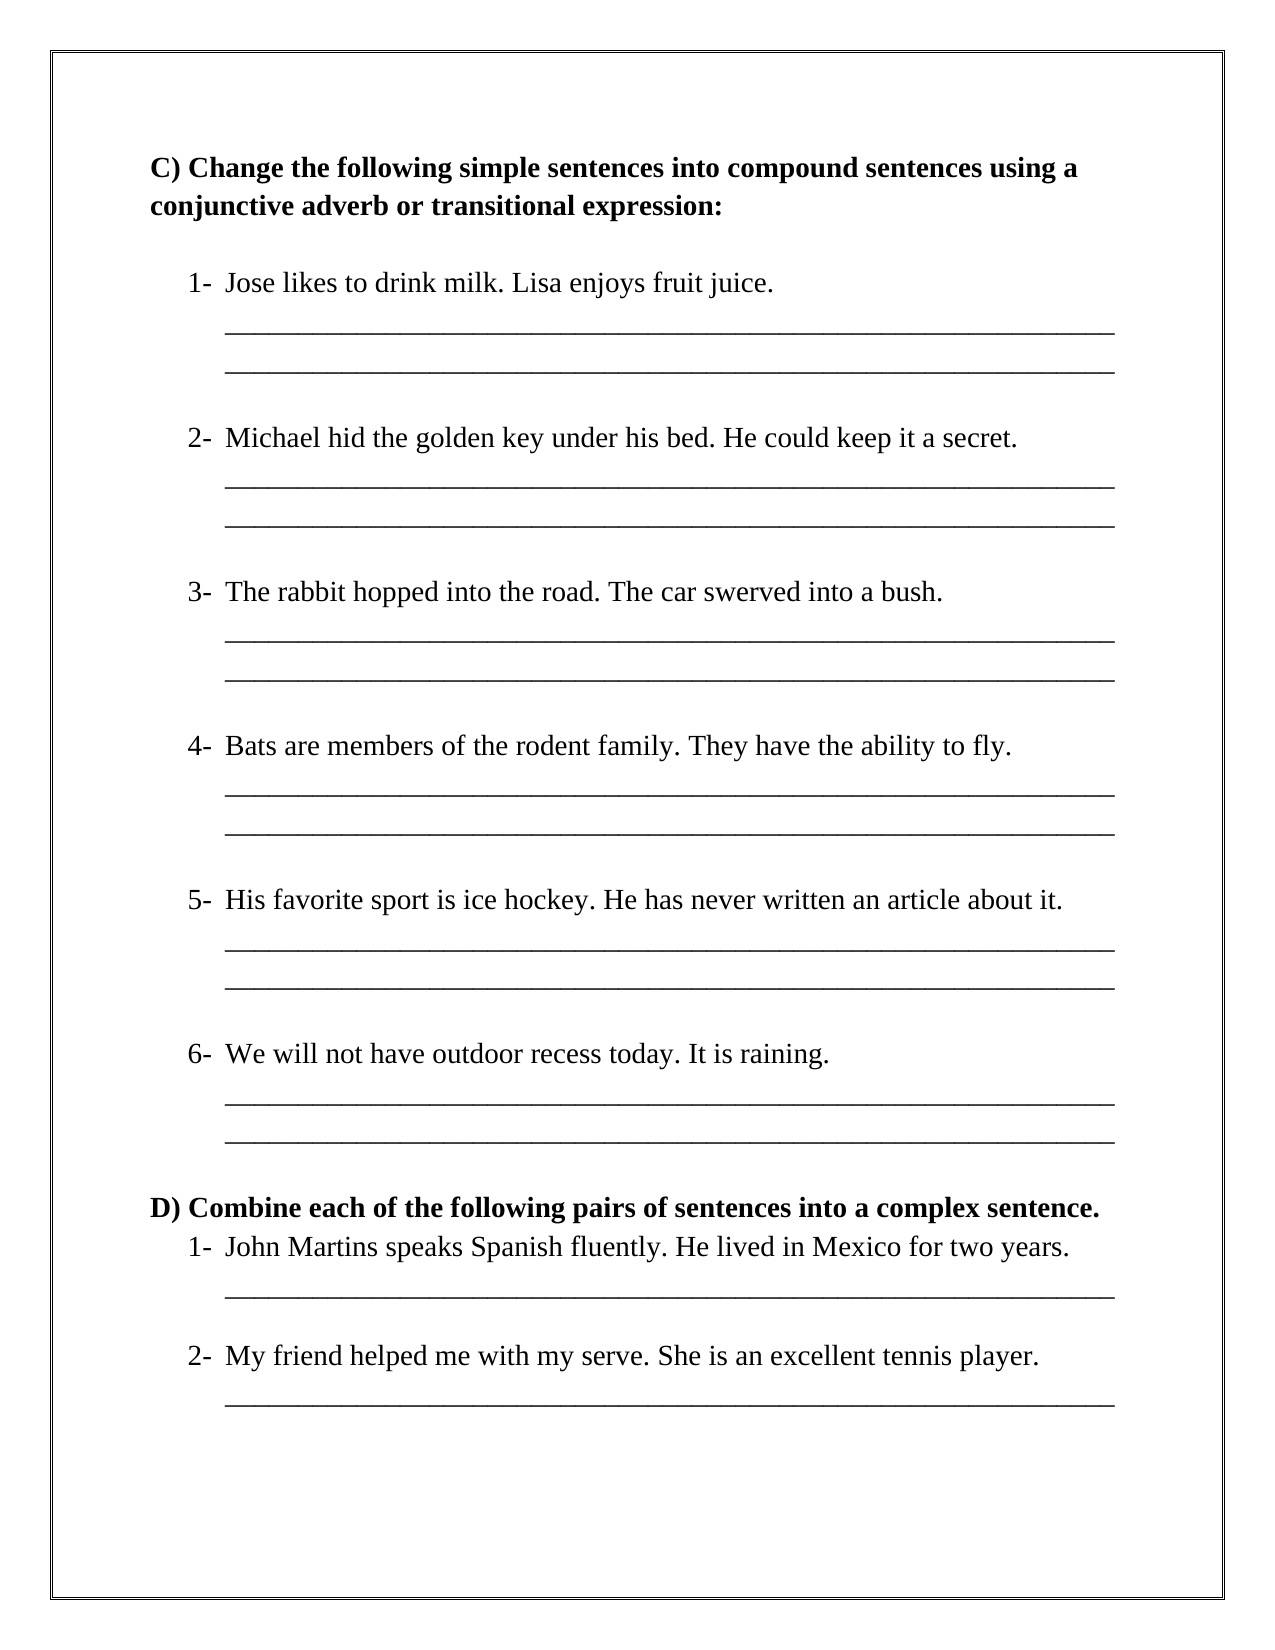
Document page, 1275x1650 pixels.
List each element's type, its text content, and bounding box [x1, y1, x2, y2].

list His favorite sport is ice hockey. He has never written an article about it. [187, 882, 1125, 916]
list John Martins speaks Spanish fluently. He lived in Mexico for two years. [187, 1229, 1125, 1263]
text __________________________________________________________________________________________________________________________ [225, 612, 1125, 684]
text C) Change the following simple sentences into compound sentences using a conjunctive adverb or transitional expression: [150, 150, 1125, 222]
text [225, 1376, 1125, 1410]
text D) Combine each of the following pairs of sentences into a complex sentence. [150, 1191, 1125, 1224]
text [225, 1268, 1125, 1333]
list Jose likes to drink milk. Lisa enjoys fruit juice. [187, 266, 1125, 299]
text __________________________________________________________________________________________________________________________ [225, 304, 1125, 376]
text __________________________________________________________________________________________________________________________ [225, 1075, 1125, 1147]
list My friend helped me with my serve. She is an excellent tennis player. [187, 1338, 1125, 1371]
list Michael hid the golden key under his bed. He could keep it a secret. [187, 420, 1125, 453]
list We will not have outdoor recess today. It is raining. [187, 1036, 1125, 1070]
text __________________________________________________________________________________________________________________________ [225, 458, 1125, 530]
text __________________________________________________________________________________________________________________________ [225, 921, 1125, 993]
list Bats are members of the rodent family. They have the ability to fly. [187, 728, 1125, 762]
list The rabbit hopped into the road. The car swerved into a bush. [187, 574, 1125, 607]
text __________________________________________________________________________________________________________________________ [225, 767, 1125, 839]
